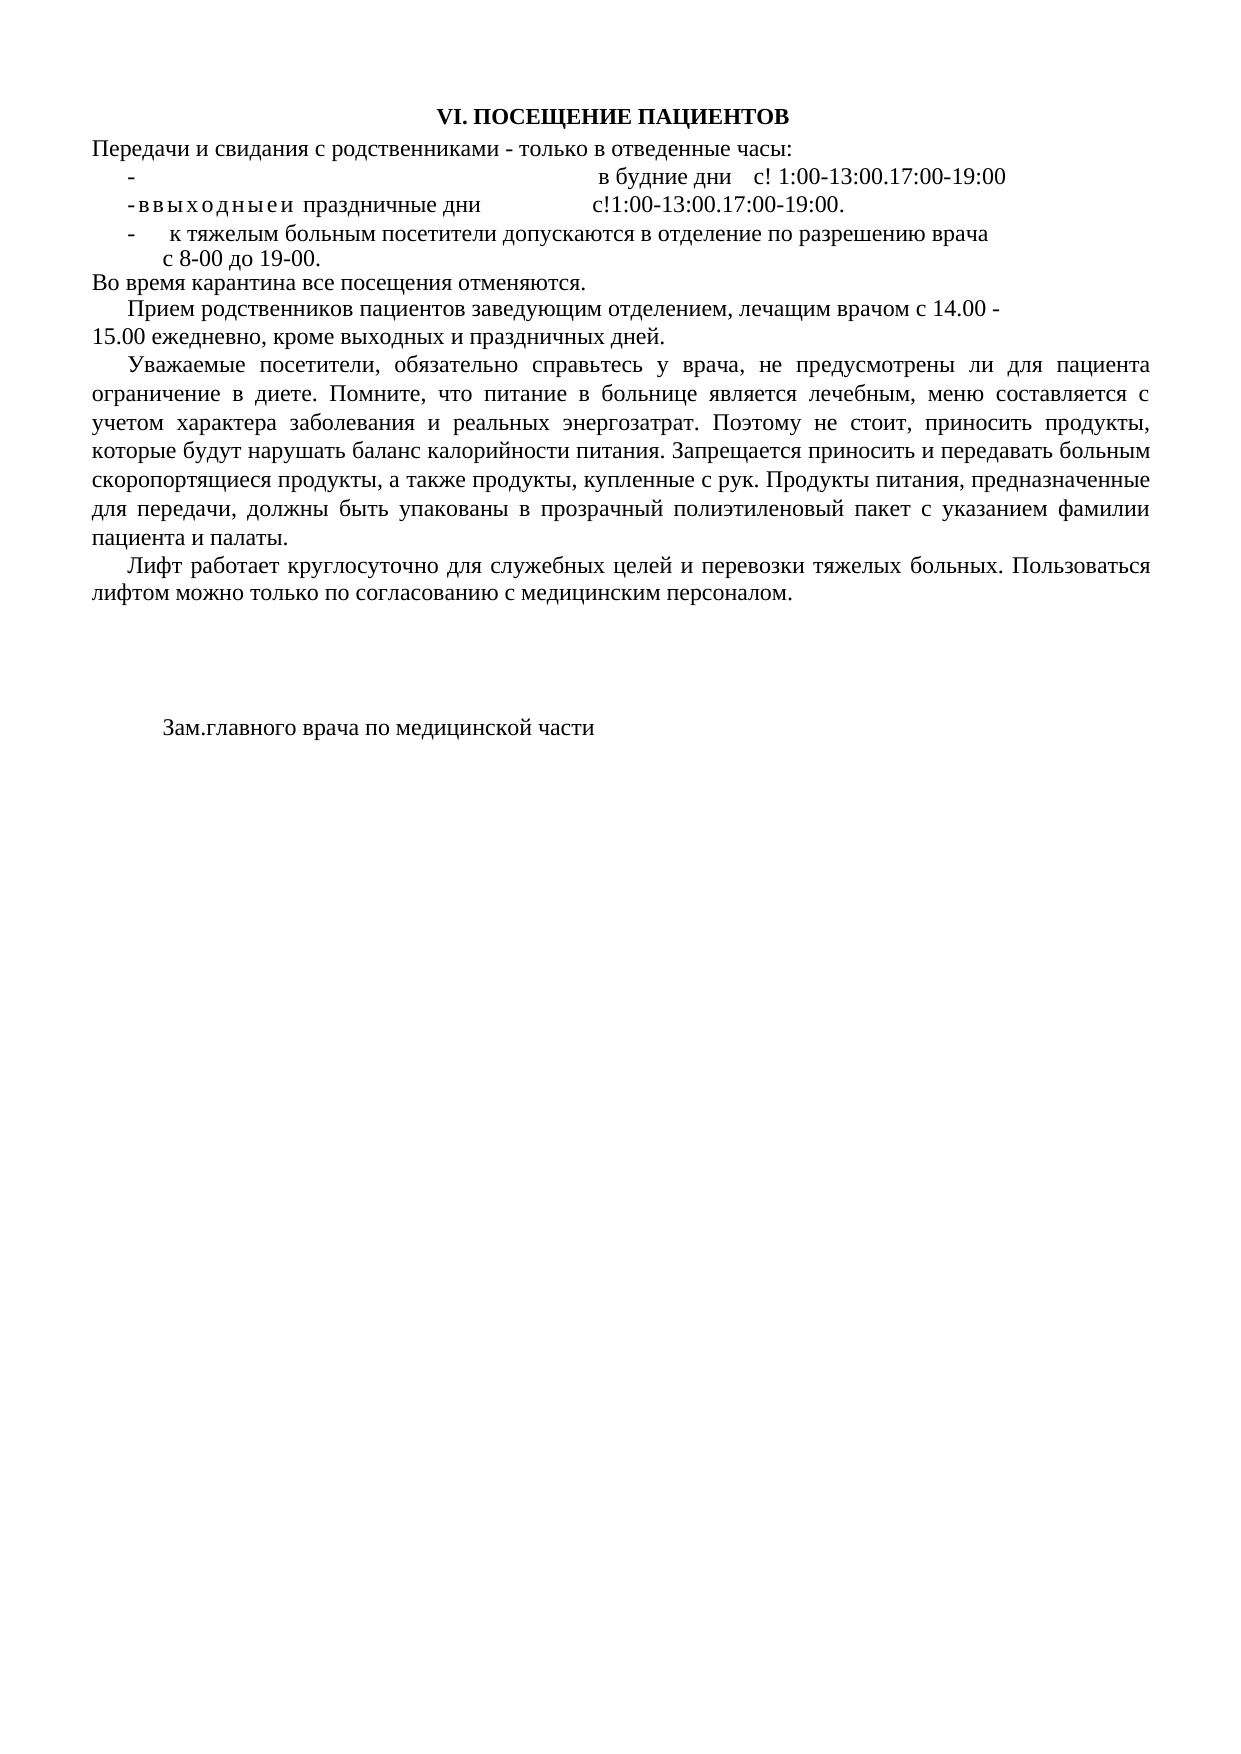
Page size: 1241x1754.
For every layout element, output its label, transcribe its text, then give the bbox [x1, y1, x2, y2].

text Прием родственников пациентов заведующим отделением, лечащим врачом с 14.00 - 15.00 ежедневно, кроме выходных и праздничных дней. [92, 295, 1006, 350]
text Лифт работает круглосуточно для служебных целей и перевозки тяжелых больных. Пользоваться лифтом можно только по согласованию с медицинским персоналом. [92, 551, 1152, 606]
text Передачи и свидания с родственниками - только в отведенные часы: [92, 137, 1154, 161]
text с 8-00 до 19-00. [162, 247, 1154, 271]
text Зам.главного врача по медицинской части [162, 716, 1154, 740]
text Во время карантина все посещения отменяются. [92, 271, 1154, 295]
list в будние дни с! 1:00-13:00.17:00-19:00 [92, 161, 1154, 190]
text Уважаемые посетители, обязательно справьтесь у врача, не предусмотрены ли для пациента ограничение в диете. Помните, что питание в больнице является лечебным, меню составляется с учетом характера заболевания и реальных энергозатрат. Поэтому не стоит, приносить продукты, которые будут нарушать баланс калорийности питания. Запрещается приносить и передавать больным скоропортящиеся продукты, а также продукты, купленные с рук. Продукты питания, предназначенные для передачи, должны быть упакованы в прозрачный полиэтиленовый пакет с указанием фамилии пациента и палаты. [92, 350, 1152, 551]
list к тяжелым больным посетители допускаются в отделение по разрешению врача [92, 218, 1154, 247]
text -ввыходныеи праздничные дни с!1:00-13:00.17:00-19:00. [92, 190, 1154, 218]
